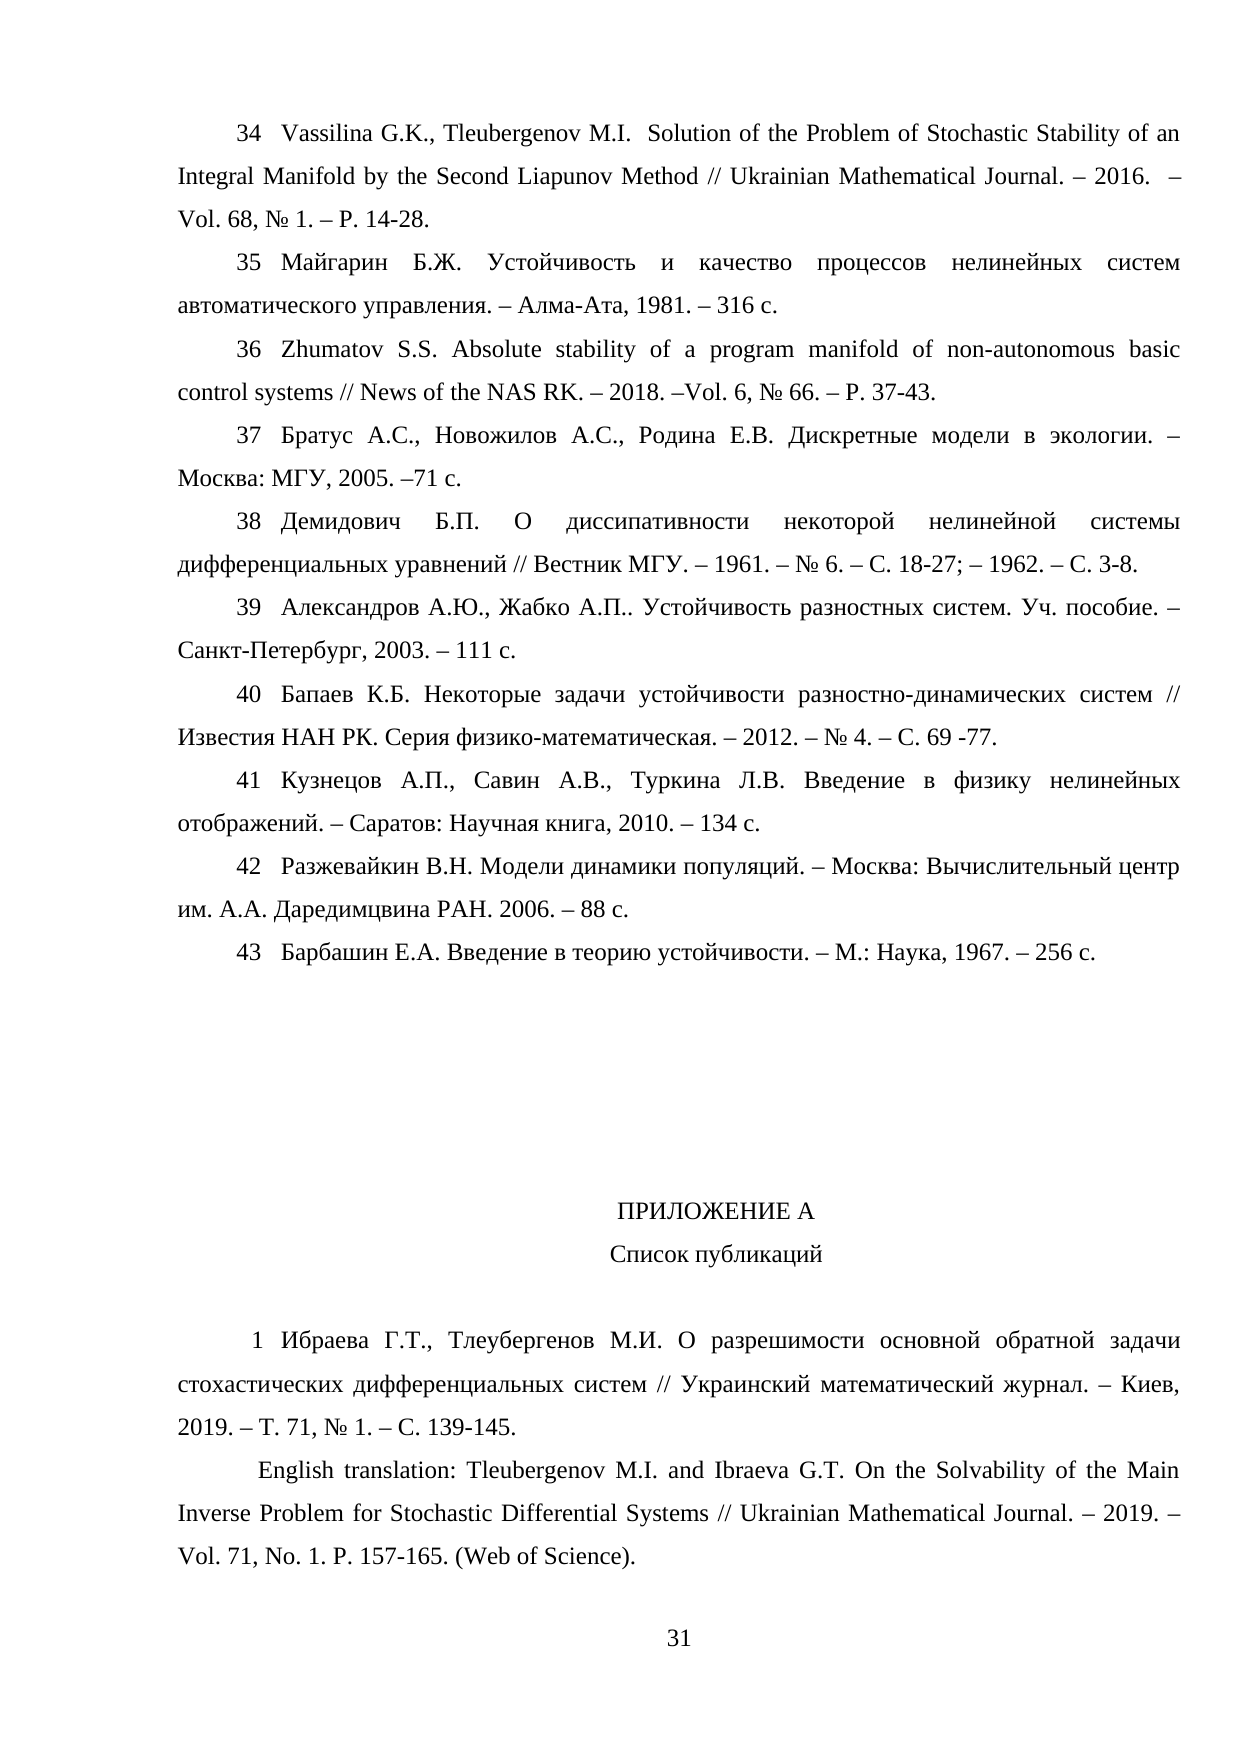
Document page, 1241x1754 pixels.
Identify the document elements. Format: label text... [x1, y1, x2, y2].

list Майгарин Б.Ж. Устойчивость и качество процессов нелинейных систем автоматического управления. – Алма-Ата, 1981. – 316 с. [177, 247, 1181, 319]
list Демидович Б.П. О диссипативности некоторой нелинейной системы дифференциальных уравнений // Вестник МГУ. – 1961. – № 6. – С. 18-27; – 1962. – С. 3-8. [177, 506, 1181, 578]
text ПРИЛОЖЕНИЕ А [177, 1196, 1181, 1225]
list Александров А.Ю., Жабко А.П.. Устойчивость разностных систем. Уч. пособие. – Санкт-Петербург, 2003. – 111 с. [177, 592, 1181, 664]
list Ибраева Г.Т., Тлеубергенов М.И. О разрешимости основной обратной задачи стохастических дифференциальных систем // Украинский математический журнал. – Киев, 2019. – Т. 71, № 1. – С. 139-145. [177, 1326, 1181, 1441]
list Zhumatov S.S. Absolute stability of a program manifold of non-autonomous basic control systems // News of the NAS RK. – 2018. –Vol. 6, № 66. – P. 37-43. [177, 334, 1181, 406]
list Братус А.С., Новожилов А.С., Родина Е.В. Дискретные модели в экологии. – Москва: МГУ, 2005. –71 с. [177, 420, 1181, 492]
list Кузнецов А.П., Савин А.В., Туркина Л.В. Введение в физику нелинейных отображений. – Саратов: Научная книга, 2010. – 134 с. [177, 765, 1181, 837]
text Список публикаций [177, 1239, 1181, 1268]
list Разжевайкин В.Н. Модели динамики популяций. – Москва: Вычислительный центр им. А.А. Даредимцвина РАН. 2006. – 88 с. [177, 851, 1181, 923]
list Бапаев К.Б. Некоторые задачи устойчивости разностно-динамических систем // Известия НАН РК. Серия физико-математическая. – 2012. – № 4. – С. 69 -77. [177, 679, 1181, 751]
text English translation: Tleubergenov M.I. and Ibraeva G.T. On the Solvability of the Main Inverse Problem for Stochastic Differential Systems // Ukrainian Mathematical Journal. – 2019. –Vol. 71, No. 1. Р. 157-165. (Web of Science). [177, 1455, 1181, 1570]
list Vassilina G.K., Tleubergenov M.I. Solution of the Problem of Stochastic Stability of an Integral Manifold by the Second Liapunov Method // Ukrainian Mathematical Journal. – 2016. –Vol. 68, № 1. – P. 14-28. [177, 118, 1181, 233]
list Барбашин Е.А. Введение в теорию устойчивости. – М.: Наука, 1967. – 256 с. [177, 937, 1181, 966]
